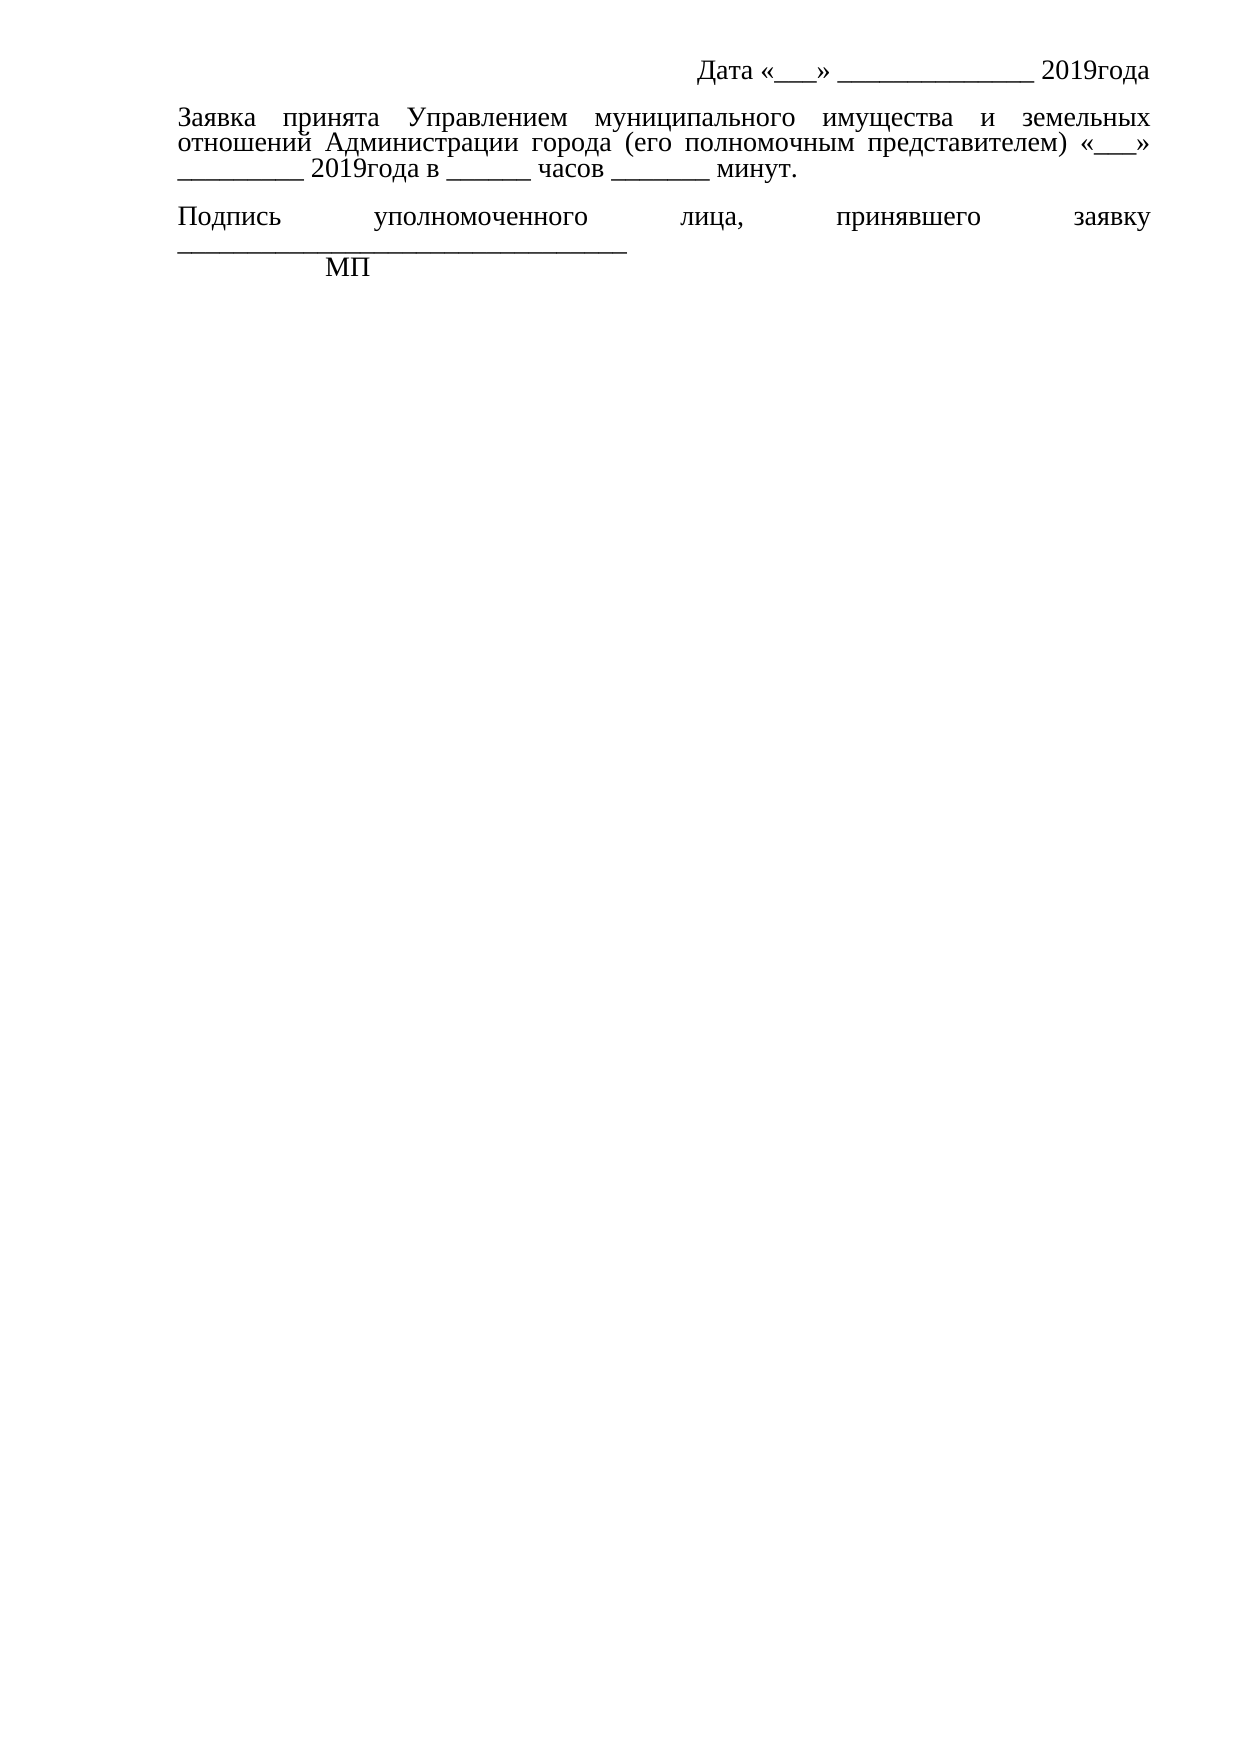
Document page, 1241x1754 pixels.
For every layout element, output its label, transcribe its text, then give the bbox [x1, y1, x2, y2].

text Дата «___» ______________ 2019года [177, 59, 1152, 85]
text Заявка принята Управлением муниципального имущества и земельных отношений Администрации города (его полномочным представителем) «___» _________ 2019года в ______ часов _______ минут. [177, 106, 1152, 183]
text Подпись уполномоченного лица, принявшего заявку ________________________________ МП [177, 204, 1152, 282]
